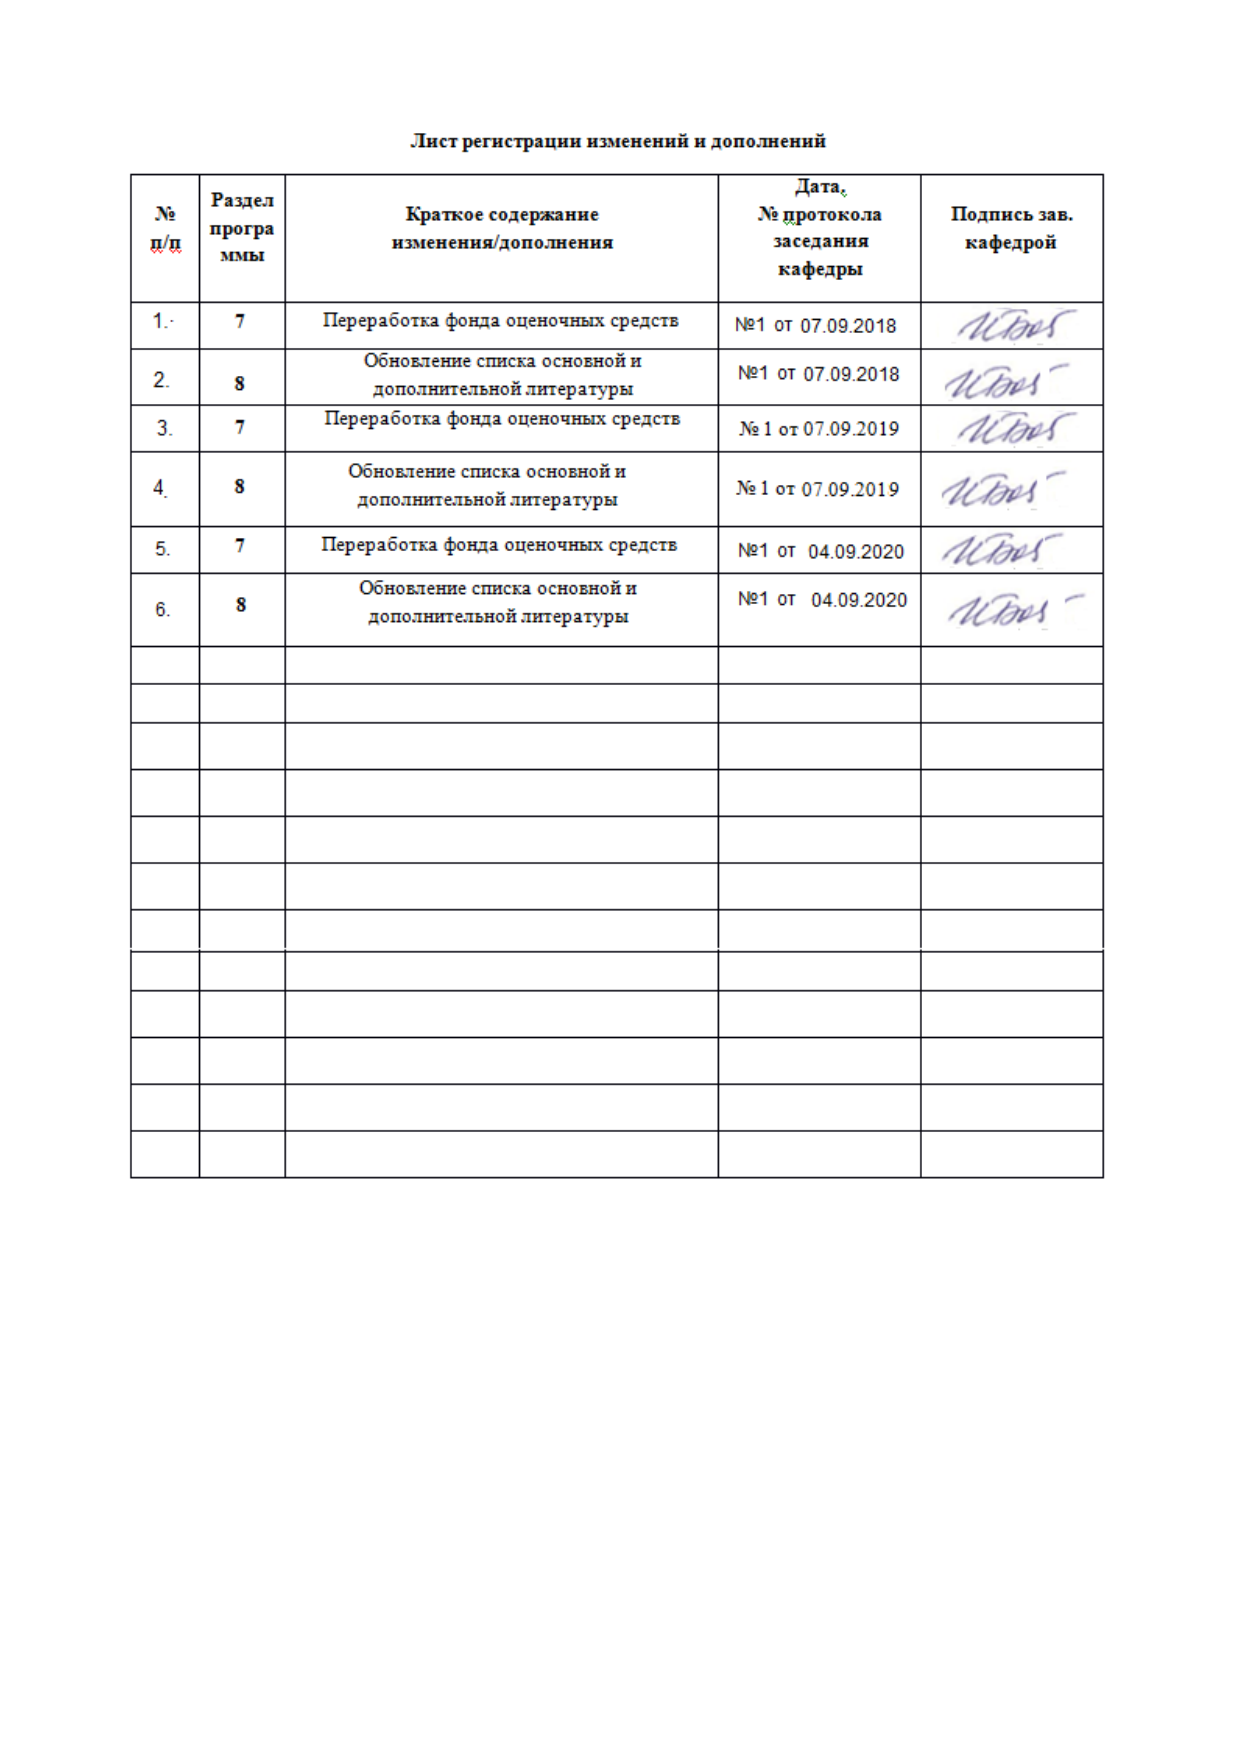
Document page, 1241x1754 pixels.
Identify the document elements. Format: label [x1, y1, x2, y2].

picture [118, 118, 1123, 1213]
